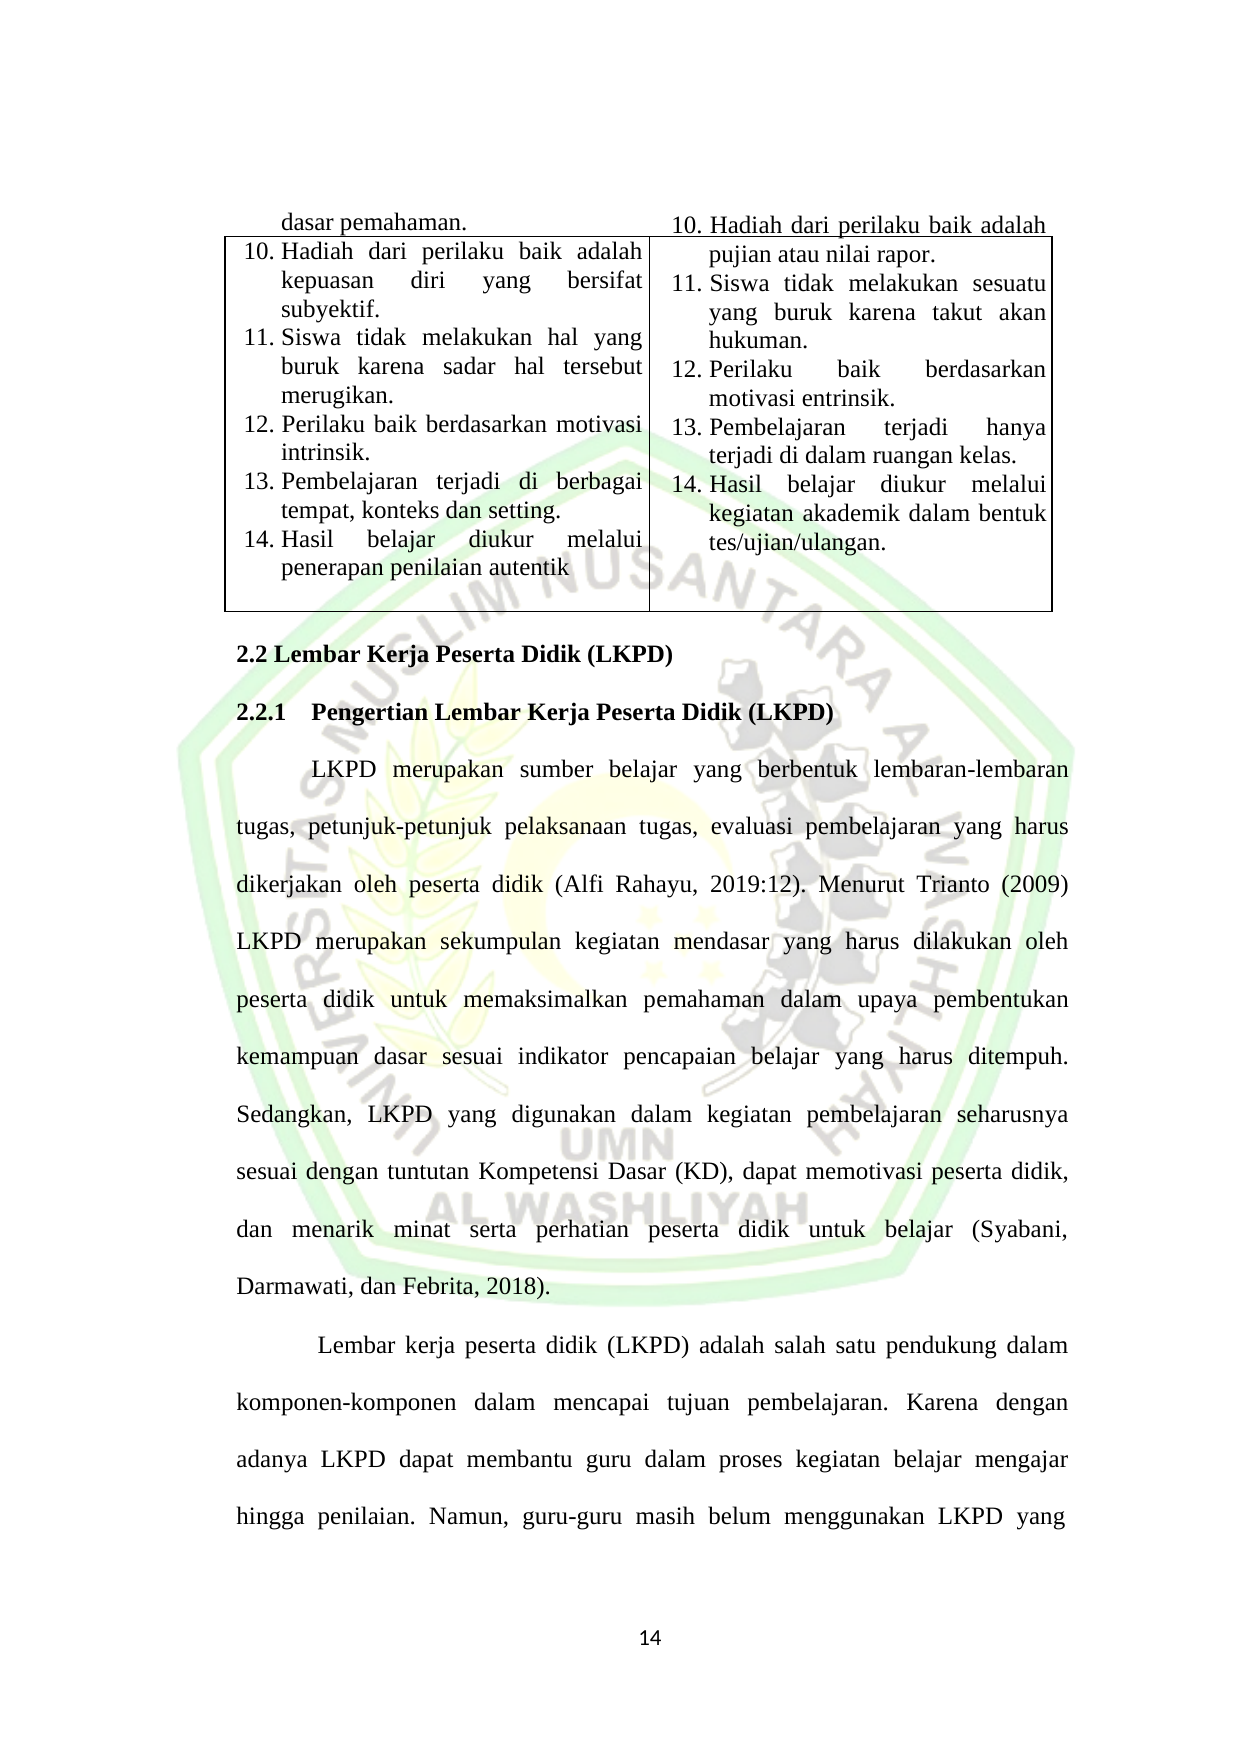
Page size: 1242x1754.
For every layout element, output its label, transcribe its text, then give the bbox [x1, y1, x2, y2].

text 14. Hasil belajar diukur melalui kegiatan akademik dalam bentuk tes/ujian/ulangan. [671, 469, 1046, 555]
text LKPD merupakan sumber belajar yang berbentuk lembaran-lembaran tugas, petunjuk-petunjuk pelaksanaan tugas, evaluasi pembelajaran yang harus dikerjakan oleh peserta didik (Alfi Rahayu, 2019:12). Menurut Trianto (2009) LKPD merupakan sekumpulan kegiatan mendasar yang harus dilakukan oleh peserta didik untuk memaksimalkan pemahaman dalam upaya pembentukan kemampuan dasar sesuai indikator pencapaian belajar yang harus ditempuh. Sedangkan, LKPD yang digunakan dalam kegiatan pembelajaran seharusnya sesuai dengan tuntutan Kompetensi Dasar (KD), dapat memotivasi peserta didik, dan menarik minat serta perhatian peserta didik untuk belajar (Syabani, Darmawati, dan Febrita, 2018). [236, 754, 1069, 1300]
text 12. Perilaku baik berdasarkan motivasi intrinsik. [243, 409, 642, 466]
text 12. Perilaku baik berdasarkan motivasi entrinsik. [671, 354, 1046, 412]
text 2.2 Lembar Kerja Peserta Didik (LKPD) [236, 639, 1077, 668]
text 13. Pembelajaran terjadi di berbagai tempat, konteks dan setting. [243, 466, 642, 524]
text Lembar kerja peserta didik (LKPD) adalah salah satu pendukung dalam komponen-komponen dalam mencapai tujuan pembelajaran. Karena dengan adanya LKPD dapat membantu guru dalam proses kegiatan belajar mengajar hingga penilaian. Namun, guru-guru masih belum menggunakan LKPD yang [236, 1330, 1069, 1530]
text 2.2.1 Pengertian Lembar Kerja Peserta Didik (LKPD) [236, 697, 1077, 726]
text 14. Hasil belajar diukur melalui penerapan penilaian autentik [243, 524, 642, 581]
text dasar pemahaman. [281, 207, 638, 236]
text 13. Pembelajaran terjadi hanya terjadi di dalam ruangan kelas. [671, 412, 1046, 469]
text 10. Hadiah dari perilaku baik adalah pujian atau nilai rapor. [671, 210, 1046, 268]
text 11. Siswa tidak melakukan sesuatu yang buruk karena takut akan hukuman. [671, 268, 1046, 354]
text 10. Hadiah dari perilaku baik adalah kepuasan diri yang bersifat subyektif. [243, 236, 642, 322]
text 11. Siswa tidak melakukan hal yang buruk karena sadar hal tersebut merugikan. [243, 322, 642, 409]
